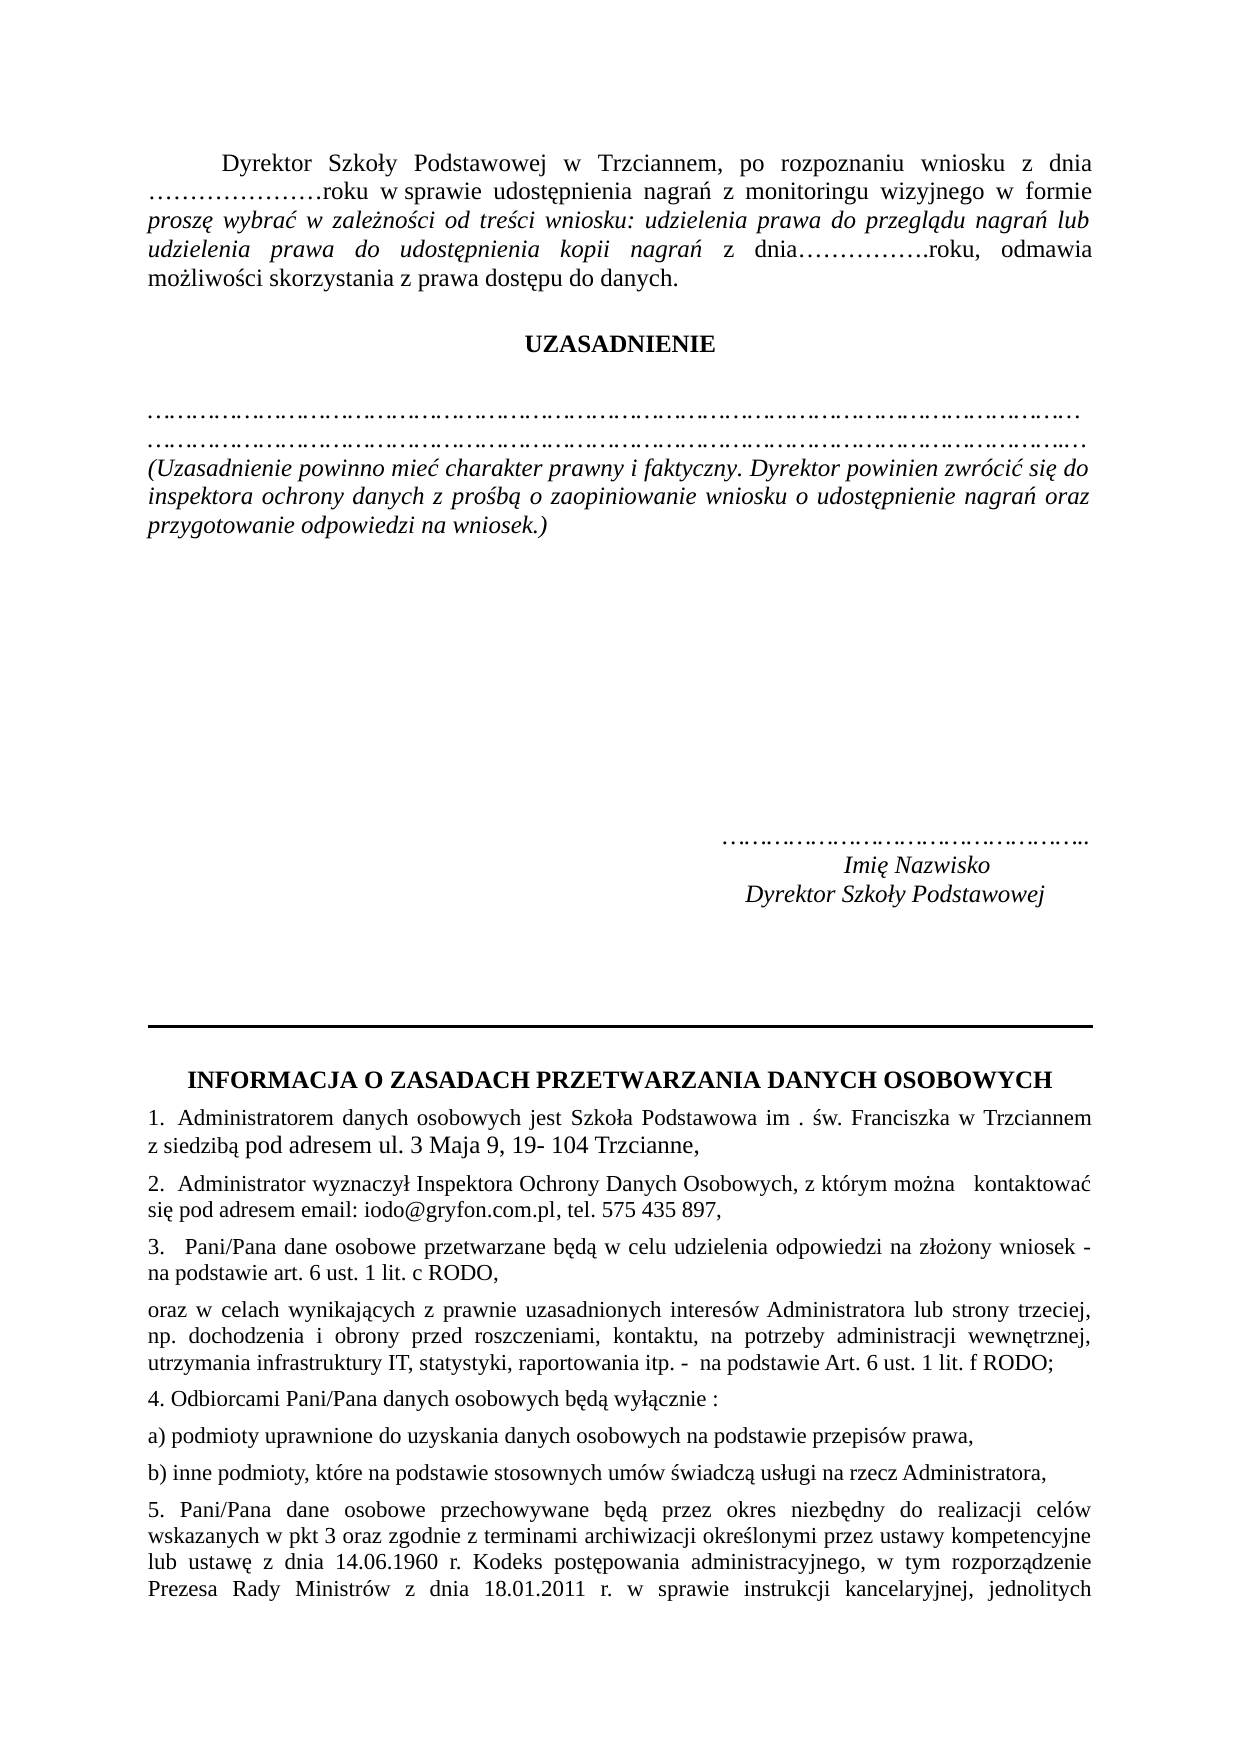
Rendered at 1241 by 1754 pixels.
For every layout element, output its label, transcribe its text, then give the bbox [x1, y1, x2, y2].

text …………………………………………………………………………………………………………………………………………………………………………………………………………………………….…(Uzasadnienie powinno mieć charakter prawny i faktyczny. Dyrektor powinien zwrócić się do inspektora ochrony danych z prośbą o zaopiniowanie wniosku o udostępnienie nagrań oraz przygotowanie odpowiedzi na wniosek.) [148, 395, 1093, 539]
list Administratorem danych osobowych jest Szkoła Podstawowa im . św. Franciszka w Trzciannem z siedzibą pod adresem ul. 3 Maja 9, 19- 104 Trzcianne, [148, 1104, 1093, 1159]
text Dyrektor Szkoły Podstawowej w Trzciannem, po rozpoznaniu wniosku z dnia …………………roku w sprawie udostępnienia nagrań z monitoringu wizyjnego w formie proszę wybrać w zależności od treści wniosku: udzielenia prawa do przeglądu nagrań lub udzielenia prawa do udostępnienia kopii nagrań z dnia…………….roku, odmawia możliwości skorzystania z prawa dostępu do danych. [148, 148, 1093, 291]
list Administrator wyznaczył Inspektora Ochrony Danych Osobowych, z którym można kontaktować się pod adresem email: iodo@gryfon.com.pl, tel. 575 435 897, [148, 1169, 1093, 1222]
text b) inne podmioty, które na podstawie stosownych umów świadczą usługi na rzecz Administratora, [148, 1459, 1093, 1485]
text Imię Nazwisko Dyrektor Szkoły Podstawowej [148, 850, 1093, 908]
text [148, 1496, 1093, 1601]
text a) podmioty uprawnione do uzyskania danych osobowych na podstawie przepisów prawa, [148, 1422, 1093, 1448]
text UZASADNIENIE [148, 329, 1093, 358]
text INFORMACJA O ZASADACH PRZETWARZANIA DANYCH OSOBOWYCH [148, 1065, 1093, 1094]
text oraz w celach wynikających z prawnie uzasadnionych interesów Administratora lub strony trzeciej, np. dochodzenia i obrony przed roszczeniami, kontaktu, na potrzeby administracji wewnętrznej, utrzymania infrastruktury IT, statystyki, raportowania itp. - na podstawie Art. 6 ust. 1 lit. f RODO; [148, 1296, 1093, 1375]
text 4. Odbiorcami Pani/Pana danych osobowych będą wyłącznie : [148, 1385, 1093, 1412]
text ………………………………………….. [148, 821, 1093, 850]
list Pani/Pana dane osobowe przetwarzane będą w celu udzielenia odpowiedzi na złożony wniosek - na podstawie art. 6 ust. 1 lit. c RODO, [148, 1233, 1093, 1285]
